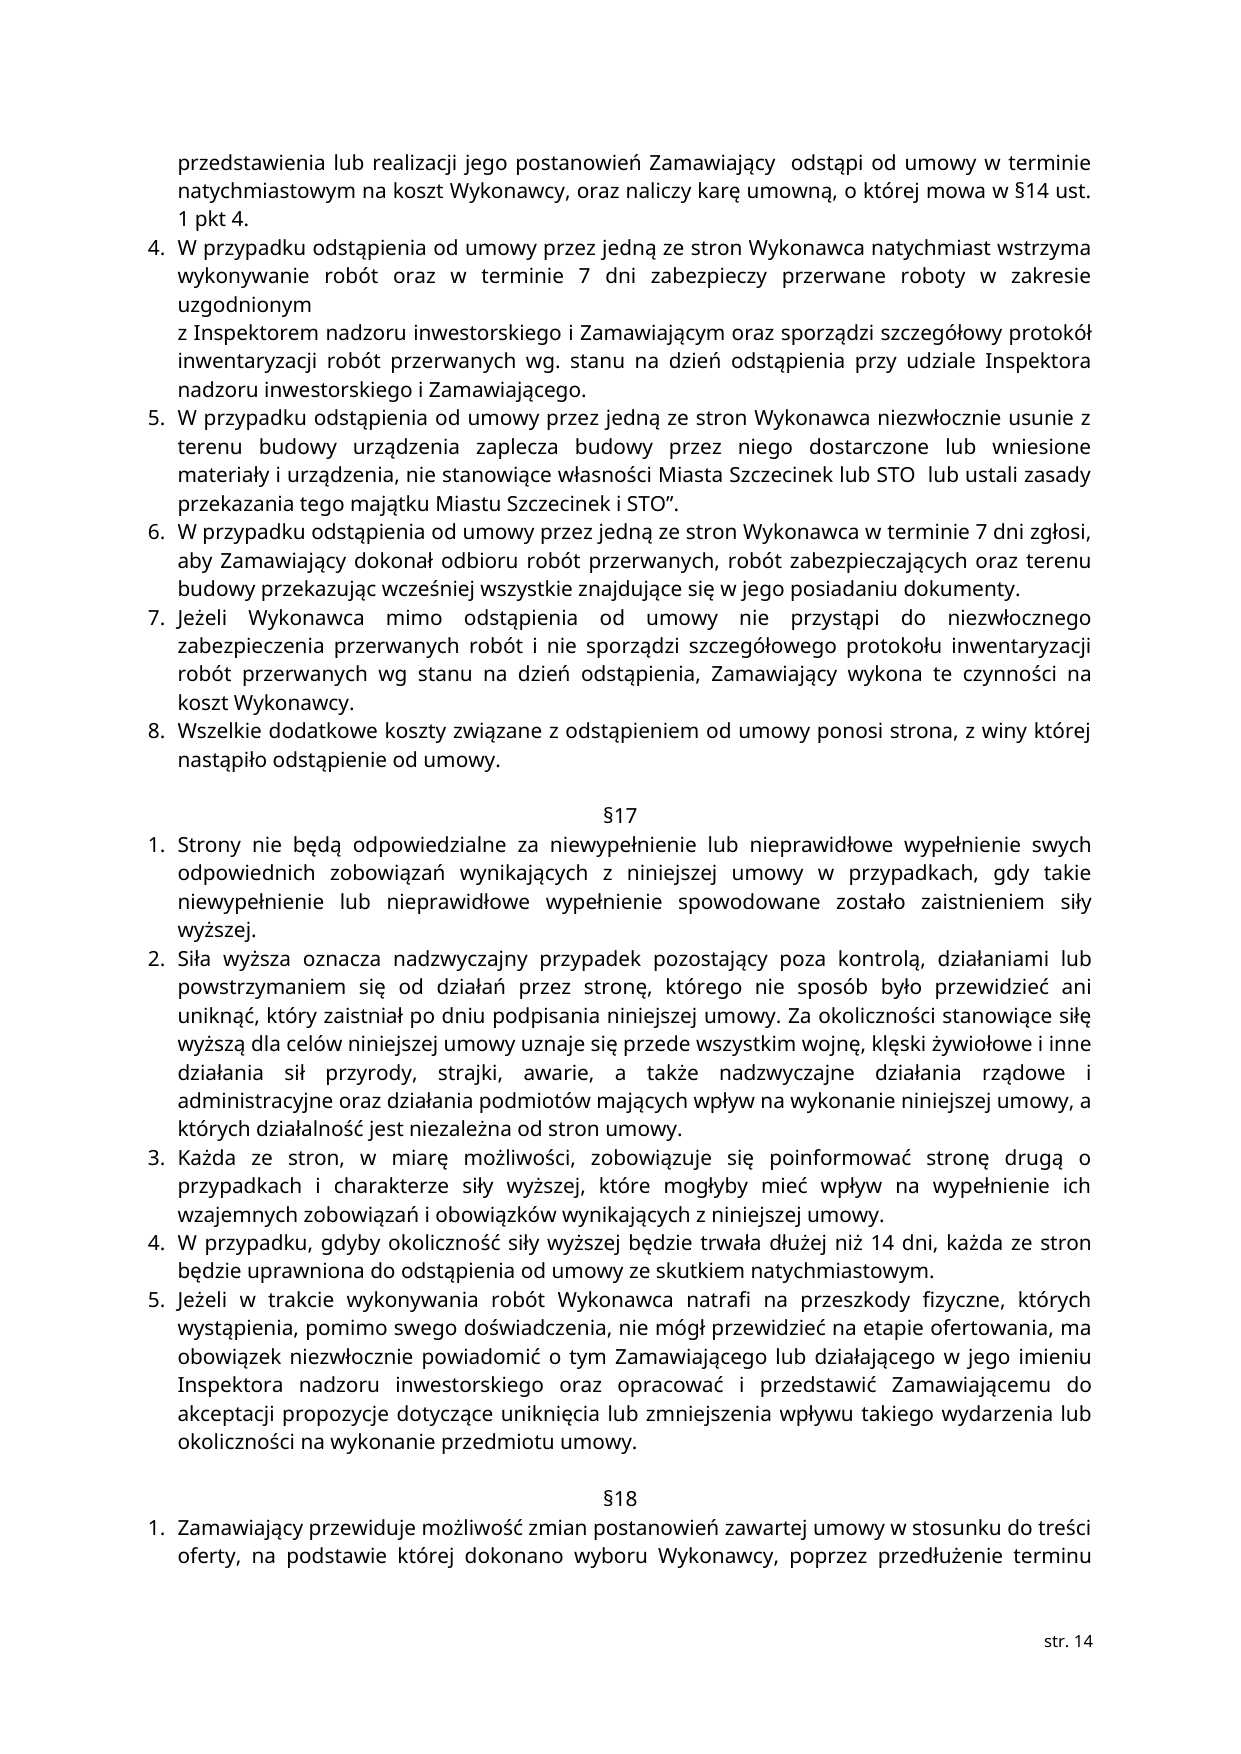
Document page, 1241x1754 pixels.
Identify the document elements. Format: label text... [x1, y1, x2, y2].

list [148, 1513, 1093, 1569]
list Wszelkie dodatkowe koszty związane z odstąpieniem od umowy ponosi strona, z winy której nastąpiło odstąpienie od umowy. [148, 716, 1093, 773]
list Strony nie będą odpowiedzialne za niewypełnienie lub nieprawidłowe wypełnienie swych odpowiednich zobowiązań wynikających z niniejszej umowy w przypadkach, gdy takie niewypełnienie lub nieprawidłowe wypełnienie spowodowane zostało zaistnieniem siły wyższej. [148, 830, 1093, 944]
list Każda ze stron, w miarę możliwości, zobowiązuje się poinformować stronę drugą o przypadkach i charakterze siły wyższej, które mogłyby mieć wpływ na wypełnienie ich wzajemnych zobowiązań i obowiązków wynikających z niniejszej umowy. [148, 1143, 1093, 1228]
list Jeżeli w trakcie wykonywania robót Wykonawca natrafi na przeszkody fizyczne, których wystąpienia, pomimo swego doświadczenia, nie mógł przewidzieć na etapie ofertowania, ma obowiązek niezwłocznie powiadomić o tym Zamawiającego lub działającego w jego imieniu Inspektora nadzoru inwestorskiego oraz opracować i przedstawić Zamawiającemu do akceptacji propozycje dotyczące uniknięcia lub zmniejszenia wpływu takiego wydarzenia lub okoliczności na wykonanie przedmiotu umowy. [148, 1285, 1093, 1456]
text §17 [148, 802, 1093, 830]
list Jeżeli Wykonawca mimo odstąpienia od umowy nie przystąpi do niezwłocznego zabezpieczenia przerwanych robót i nie sporządzi szczegółowego protokołu inwentaryzacji robót przerwanych wg stanu na dzień odstąpienia, Zamawiający wykona te czynności na koszt Wykonawcy. [148, 603, 1093, 716]
list Siła wyższa oznacza nadzwyczajny przypadek pozostający poza kontrolą, działaniami lub powstrzymaniem się od działań przez stronę, którego nie sposób było przewidzieć ani uniknąć, który zaistniał po dniu podpisania niniejszej umowy. Za okoliczności stanowiące siłę wyższą dla celów niniejszej umowy uznaje się przede wszystkim wojnę, klęski żywiołowe i inne działania sił przyrody, strajki, awarie, a także nadzwyczajne działania rządowe i administracyjne oraz działania podmiotów mających wpływ na wykonanie niniejszej umowy, a których działalność jest niezależna od stron umowy. [148, 944, 1093, 1143]
text §18 [148, 1484, 1093, 1513]
list W przypadku odstąpienia od umowy przez jedną ze stron Wykonawca w terminie 7 dni zgłosi, aby Zamawiający dokonał odbioru robót przerwanych, robót zabezpieczających oraz terenu budowy przekazując wcześniej wszystkie znajdujące się w jego posiadaniu dokumenty. [148, 517, 1093, 603]
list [148, 148, 1093, 233]
list W przypadku odstąpienia od umowy przez jedną ze stron Wykonawca natychmiast wstrzyma wykonywanie robót oraz w terminie 7 dni zabezpieczy przerwane roboty w zakresie uzgodnionym z Inspektorem nadzoru inwestorskiego i Zamawiającym oraz sporządzi szczegółowy protokół inwentaryzacji robót przerwanych wg. stanu na dzień odstąpienia przy udziale Inspektora nadzoru inwestorskiego i Zamawiającego. [148, 233, 1093, 403]
list W przypadku, gdyby okoliczność siły wyższej będzie trwała dłużej niż 14 dni, każda ze stron będzie uprawniona do odstąpienia od umowy ze skutkiem natychmiastowym. [148, 1228, 1093, 1285]
list W przypadku odstąpienia od umowy przez jedną ze stron Wykonawca niezwłocznie usunie z terenu budowy urządzenia zaplecza budowy przez niego dostarczone lub wniesione materiały i urządzenia, nie stanowiące własności Miasta Szczecinek lub STO lub ustali zasady przekazania tego majątku Miastu Szczecinek i STO”. [148, 403, 1093, 517]
